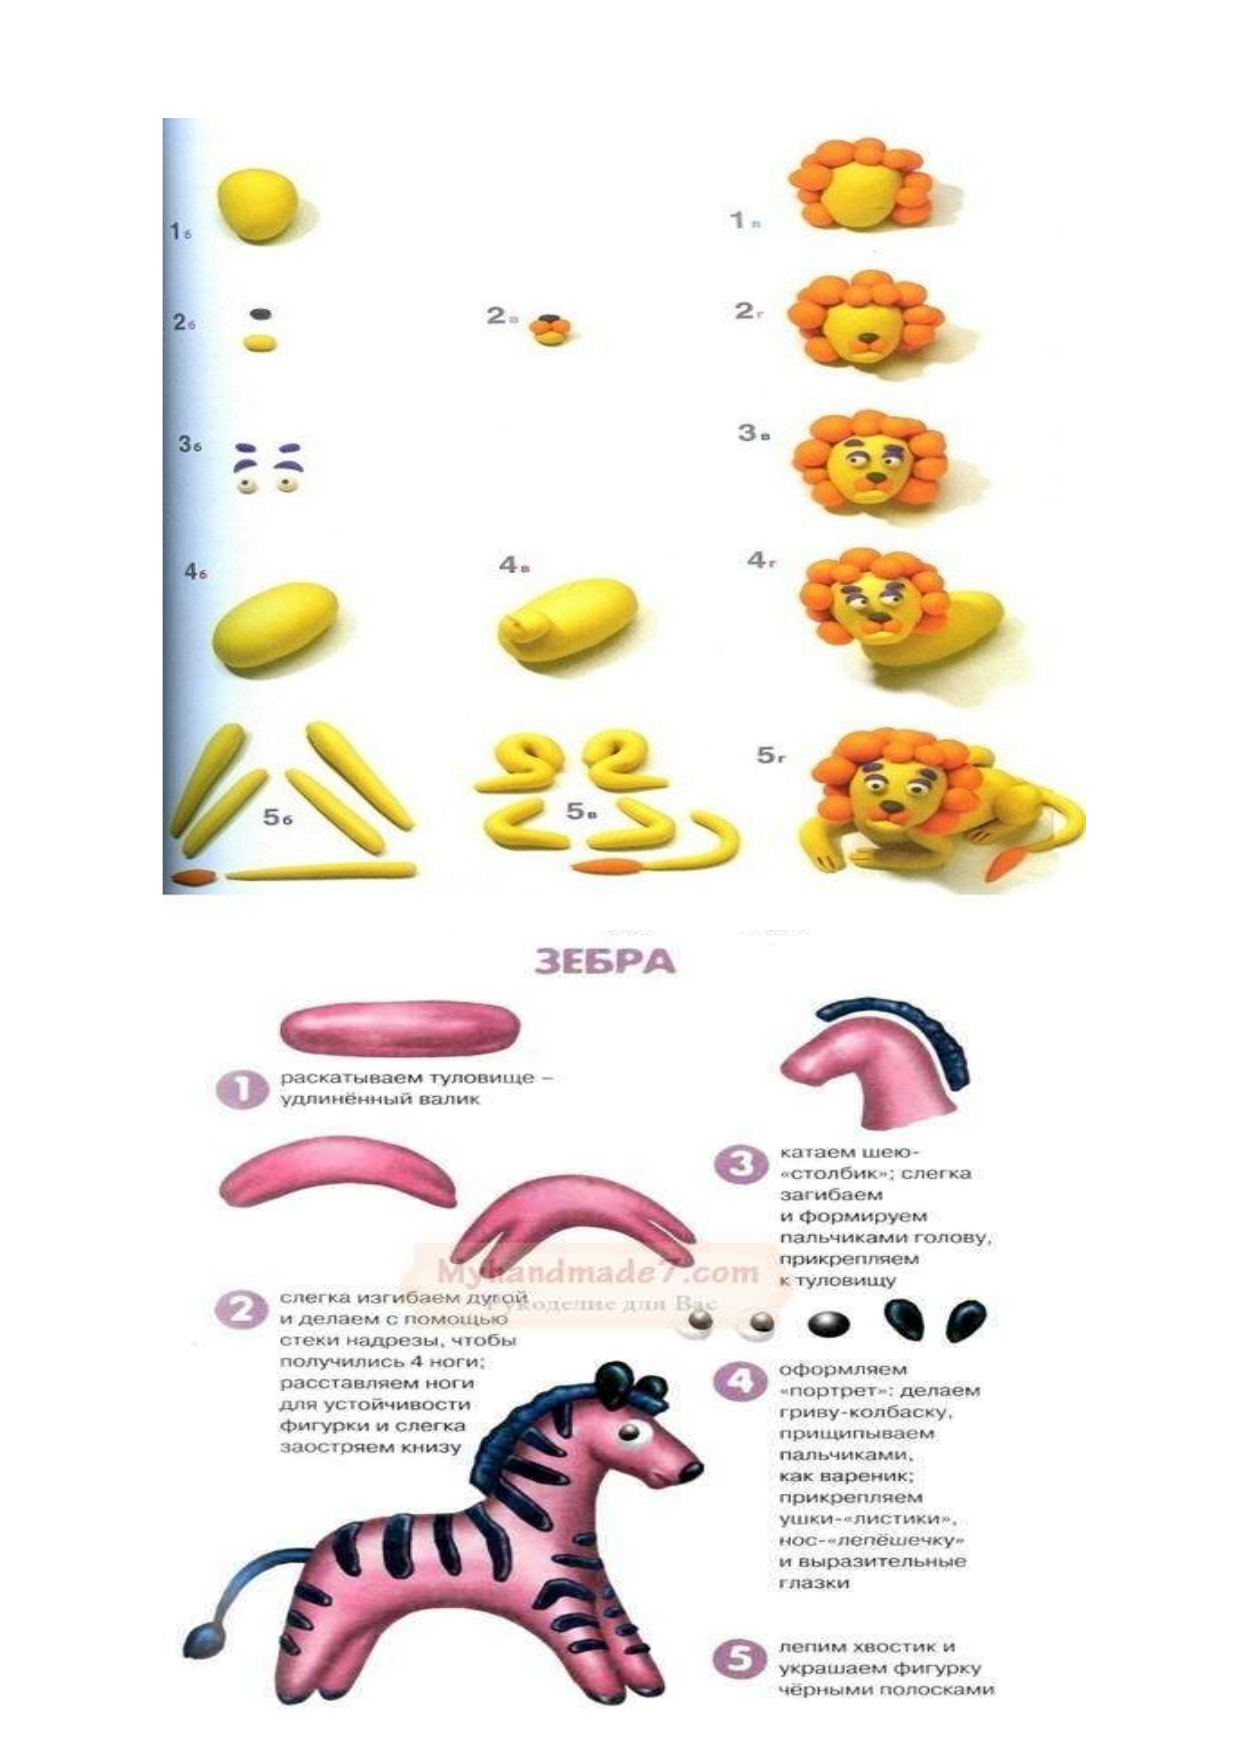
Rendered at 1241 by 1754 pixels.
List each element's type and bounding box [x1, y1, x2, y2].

picture [162, 118, 1086, 1722]
